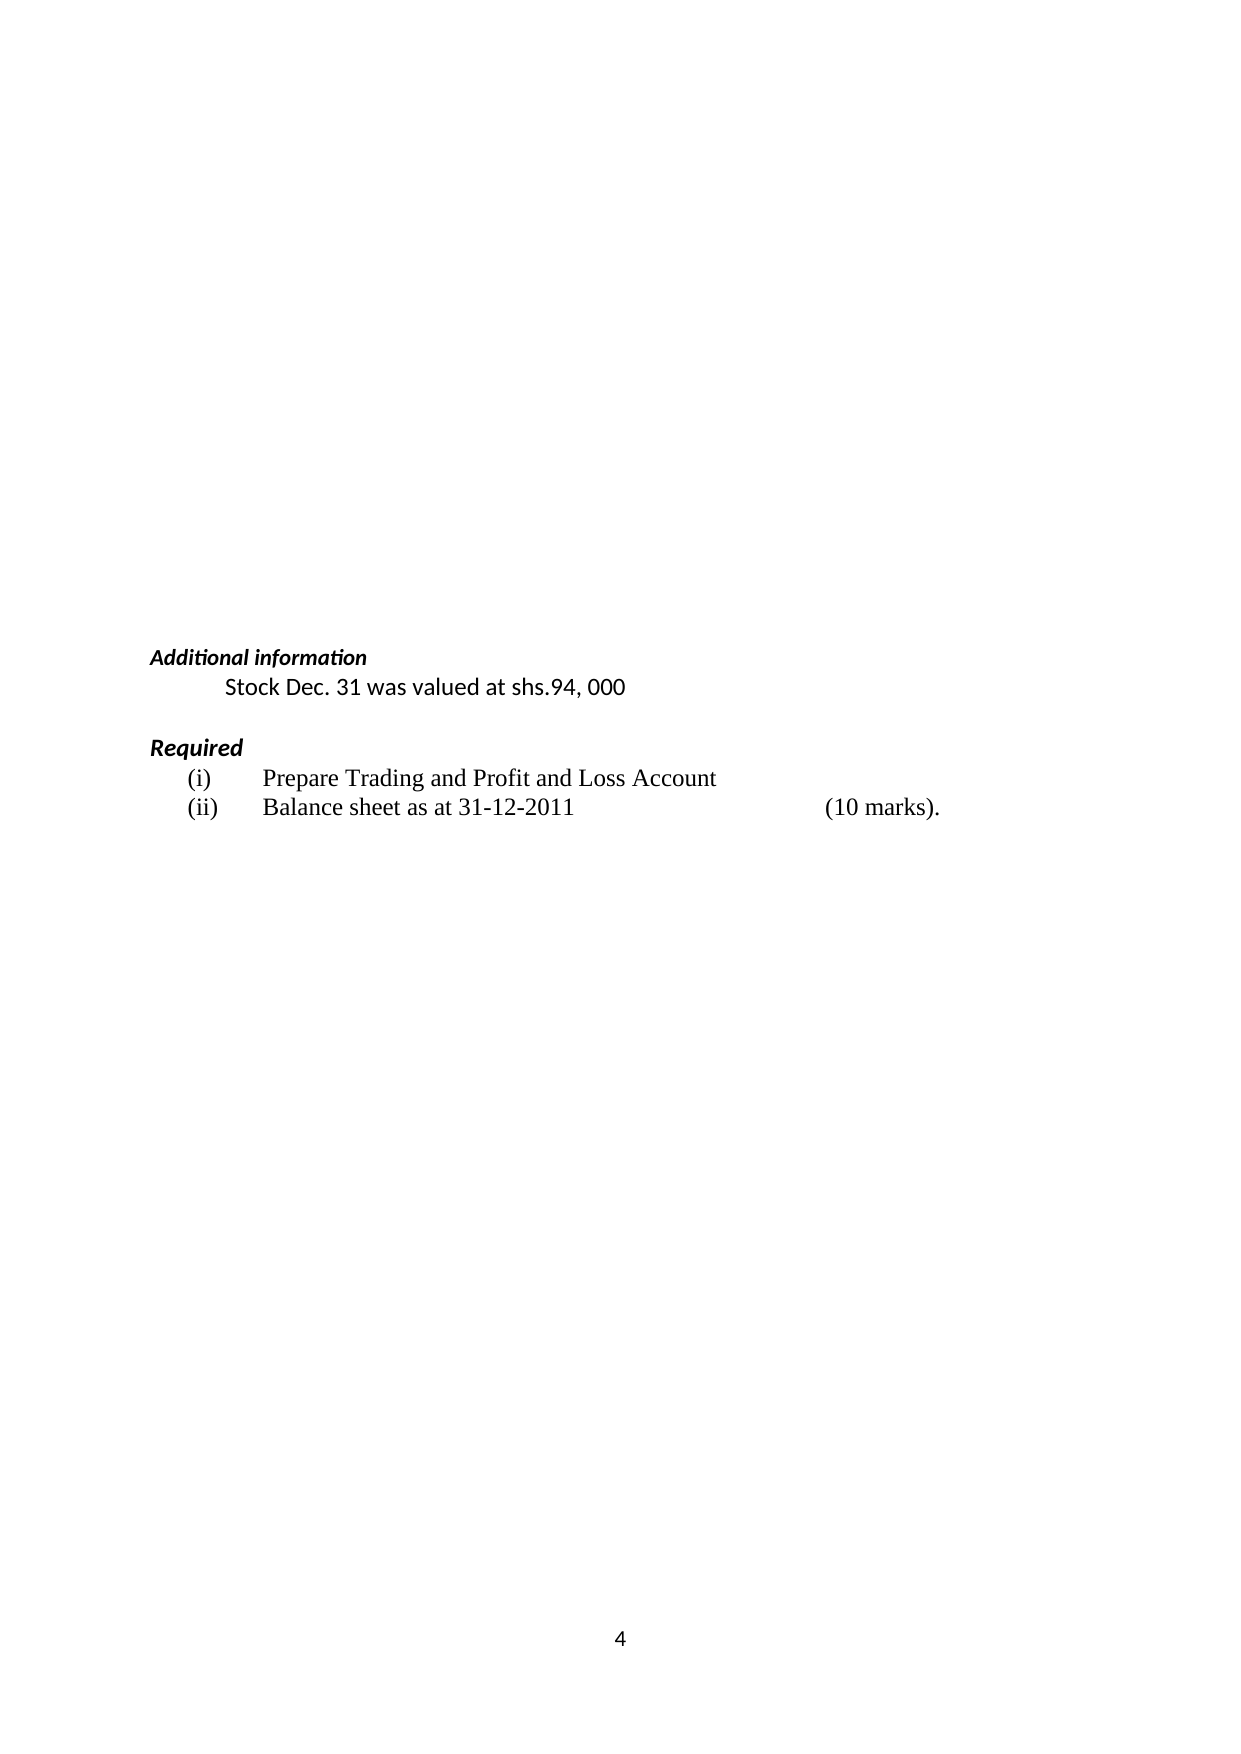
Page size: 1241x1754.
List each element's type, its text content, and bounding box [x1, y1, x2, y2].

list Balance sheet as at 31-12-2011 (10 marks). [187, 792, 1090, 820]
text Stock Dec. 31 was valued at shs.94, 000 [150, 671, 1090, 702]
text Additional information [150, 643, 1090, 671]
list Prepare Trading and Profit and Loss Account [187, 763, 1090, 792]
text Required [150, 732, 1090, 763]
